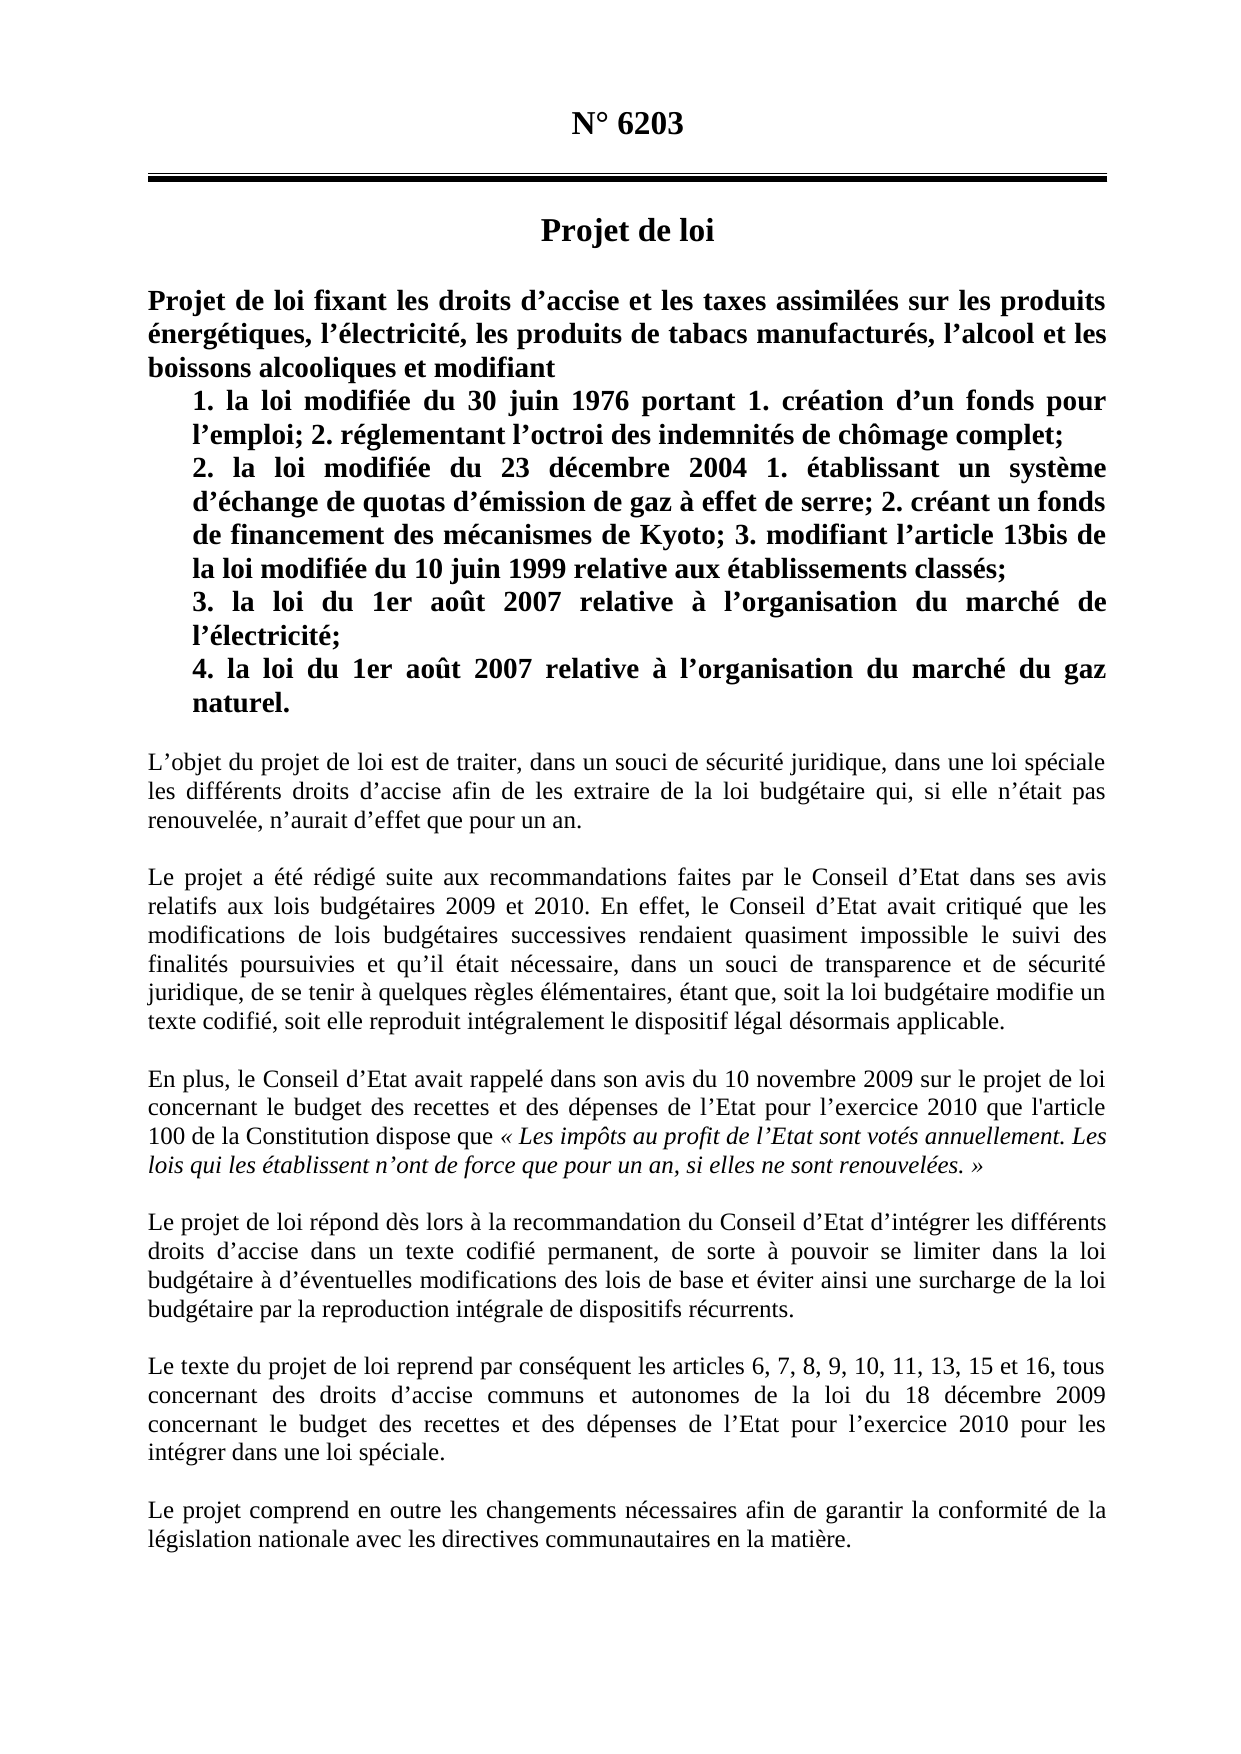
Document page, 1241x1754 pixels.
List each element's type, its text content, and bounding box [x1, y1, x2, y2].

text Le projet a été rédigé suite aux recommandations faites par le Conseil d’Etat dans ses avis relatifs aux lois budgétaires 2009 et 2010. En effet, le Conseil d’Etat avait critiqué que les modifications de lois budgétaires successives rendaient quasiment impossible le suivi des finalités poursuivies et qu’il était nécessaire, dans un souci de transparence et de sécurité juridique, de se tenir à quelques règles élémentaires, étant que, soit la loi budgétaire modifie un texte codifié, soit elle reproduit intégralement le dispositif légal désormais applicable. [148, 862, 1107, 1035]
text 4. la loi du 1er août 2007 relative à l’organisation du marché du gaz naturel. [192, 652, 1107, 719]
text Projet de loi [148, 211, 1107, 249]
text Le texte du projet de loi reprend par conséquent les articles 6, 7, 8, 9, 10, 11, 13, 15 et 16, tous concernant des droits d’accise communs et autonomes de la loi du 18 décembre 2009 concernant le budget des recettes et des dépenses de l’Etat pour l’exercice 2010 pour les intégrer dans une loi spéciale. [148, 1351, 1107, 1466]
text Projet de loi fixant les droits d’accise et les taxes assimilées sur les produits énergétiques, l’électricité, les produits de tabacs manufacturés, l’alcool et les boissons alcooliques et modifiant [148, 283, 1107, 383]
text Le projet comprend en outre les changements nécessaires afin de garantir la conformité de la législation nationale avec les directives communautaires en la matière. [148, 1495, 1107, 1552]
text En plus, le Conseil d’Etat avait rappelé dans son avis du 10 novembre 2009 sur le projet de loi concernant le budget des recettes et des dépenses de l’Etat pour l’exercice 2010 que l'article 100 de la Constitution dispose que « Les impôts au profit de l’Etat sont votés annuellement. Les lois qui les établissent n’ont de force que pour un an, si elles ne sont renouvelées. » [148, 1064, 1107, 1179]
text 2. la loi modifiée du 23 décembre 2004 1. établissant un système d’échange de quotas d’émission de gaz à effet de serre; 2. créant un fonds de financement des mécanismes de Kyoto; 3. modifiant l’article 13bis de la loi modifiée du 10 juin 1999 relative aux établissements classés; [192, 450, 1107, 584]
text L’objet du projet de loi est de traiter, dans un souci de sécurité juridique, dans une loi spéciale les différents droits d’accise afin de les extraire de la loi budgétaire qui, si elle n’était pas renouvelée, n’aurait d’effet que pour un an. [148, 747, 1107, 834]
text 3. la loi du 1er août 2007 relative à l’organisation du marché de l’électricité; [192, 584, 1107, 652]
text 1. la loi modifiée du 30 juin 1976 portant 1. création d’un fonds pour l’emploi; 2. réglementant l’octroi des indemnités de chômage complet; [192, 383, 1107, 450]
text Le projet de loi répond dès lors à la recommandation du Conseil d’Etat d’intégrer les différents droits d’accise dans un texte codifié permanent, de sorte à pouvoir se limiter dans la loi budgétaire à d’éventuelles modifications des lois de base et éviter ainsi une surcharge de la loi budgétaire par la reproduction intégrale de dispositifs récurrents. [148, 1207, 1107, 1322]
text N° 6203 [148, 103, 1107, 142]
